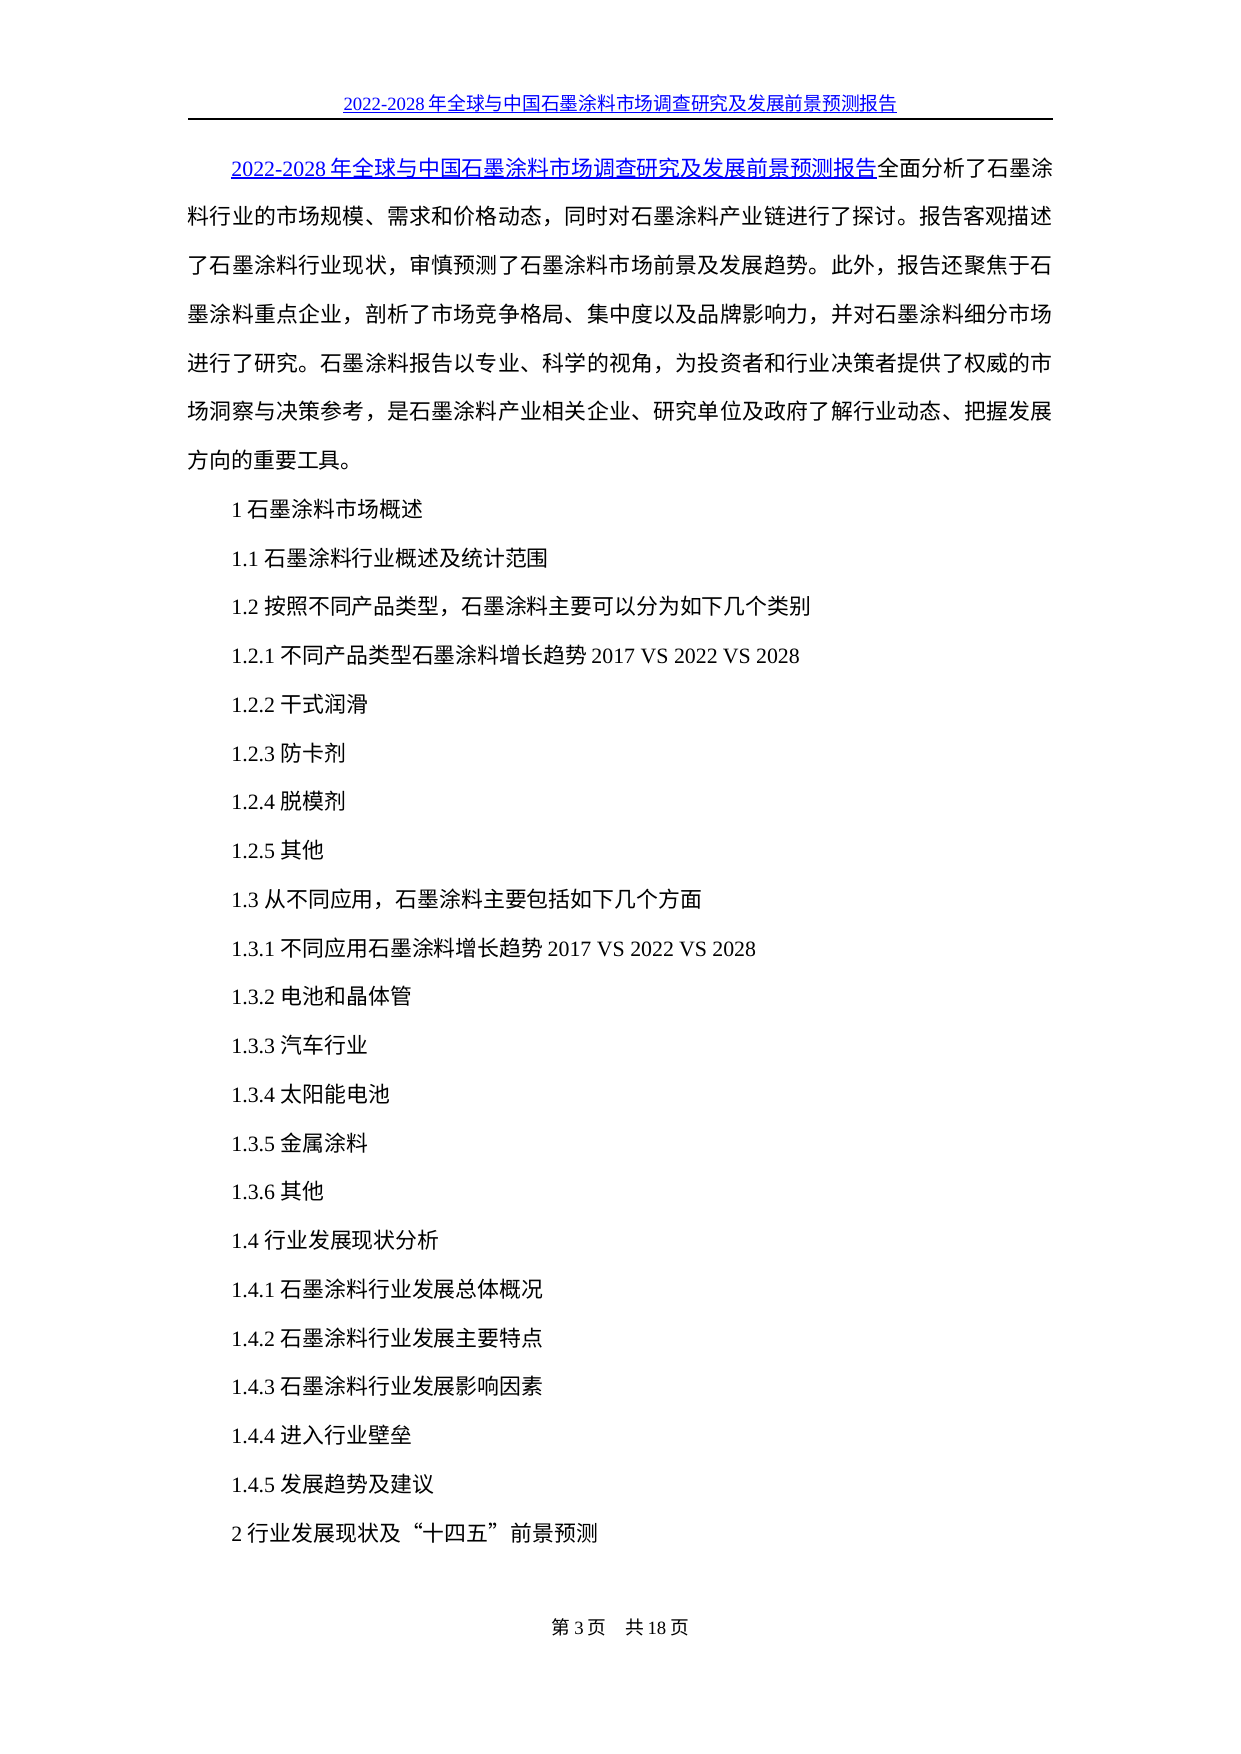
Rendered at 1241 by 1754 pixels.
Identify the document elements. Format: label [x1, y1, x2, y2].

text [187, 150, 1053, 1548]
